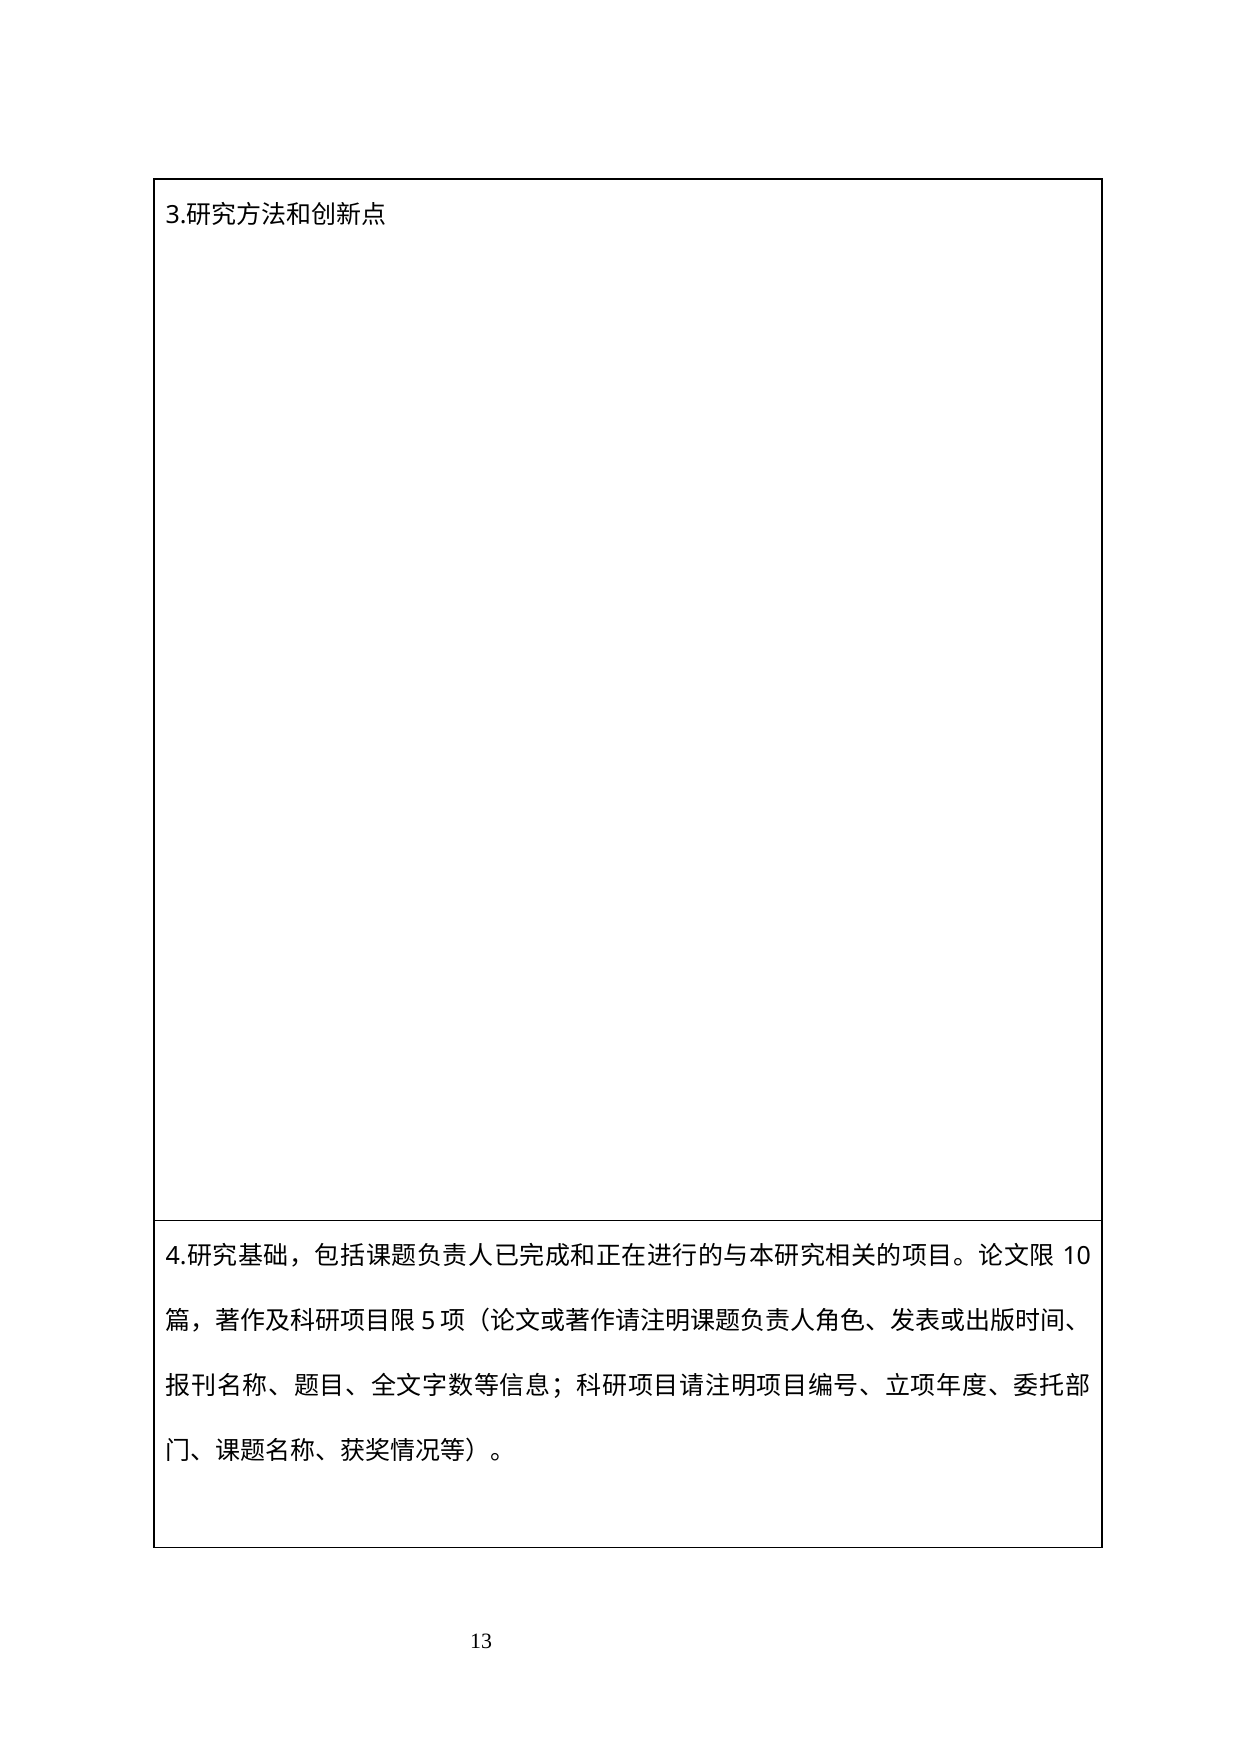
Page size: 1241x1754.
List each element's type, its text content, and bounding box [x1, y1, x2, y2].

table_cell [155, 1221, 1101, 1546]
table_cell 3.研究方法和创新点 [155, 180, 1101, 1220]
